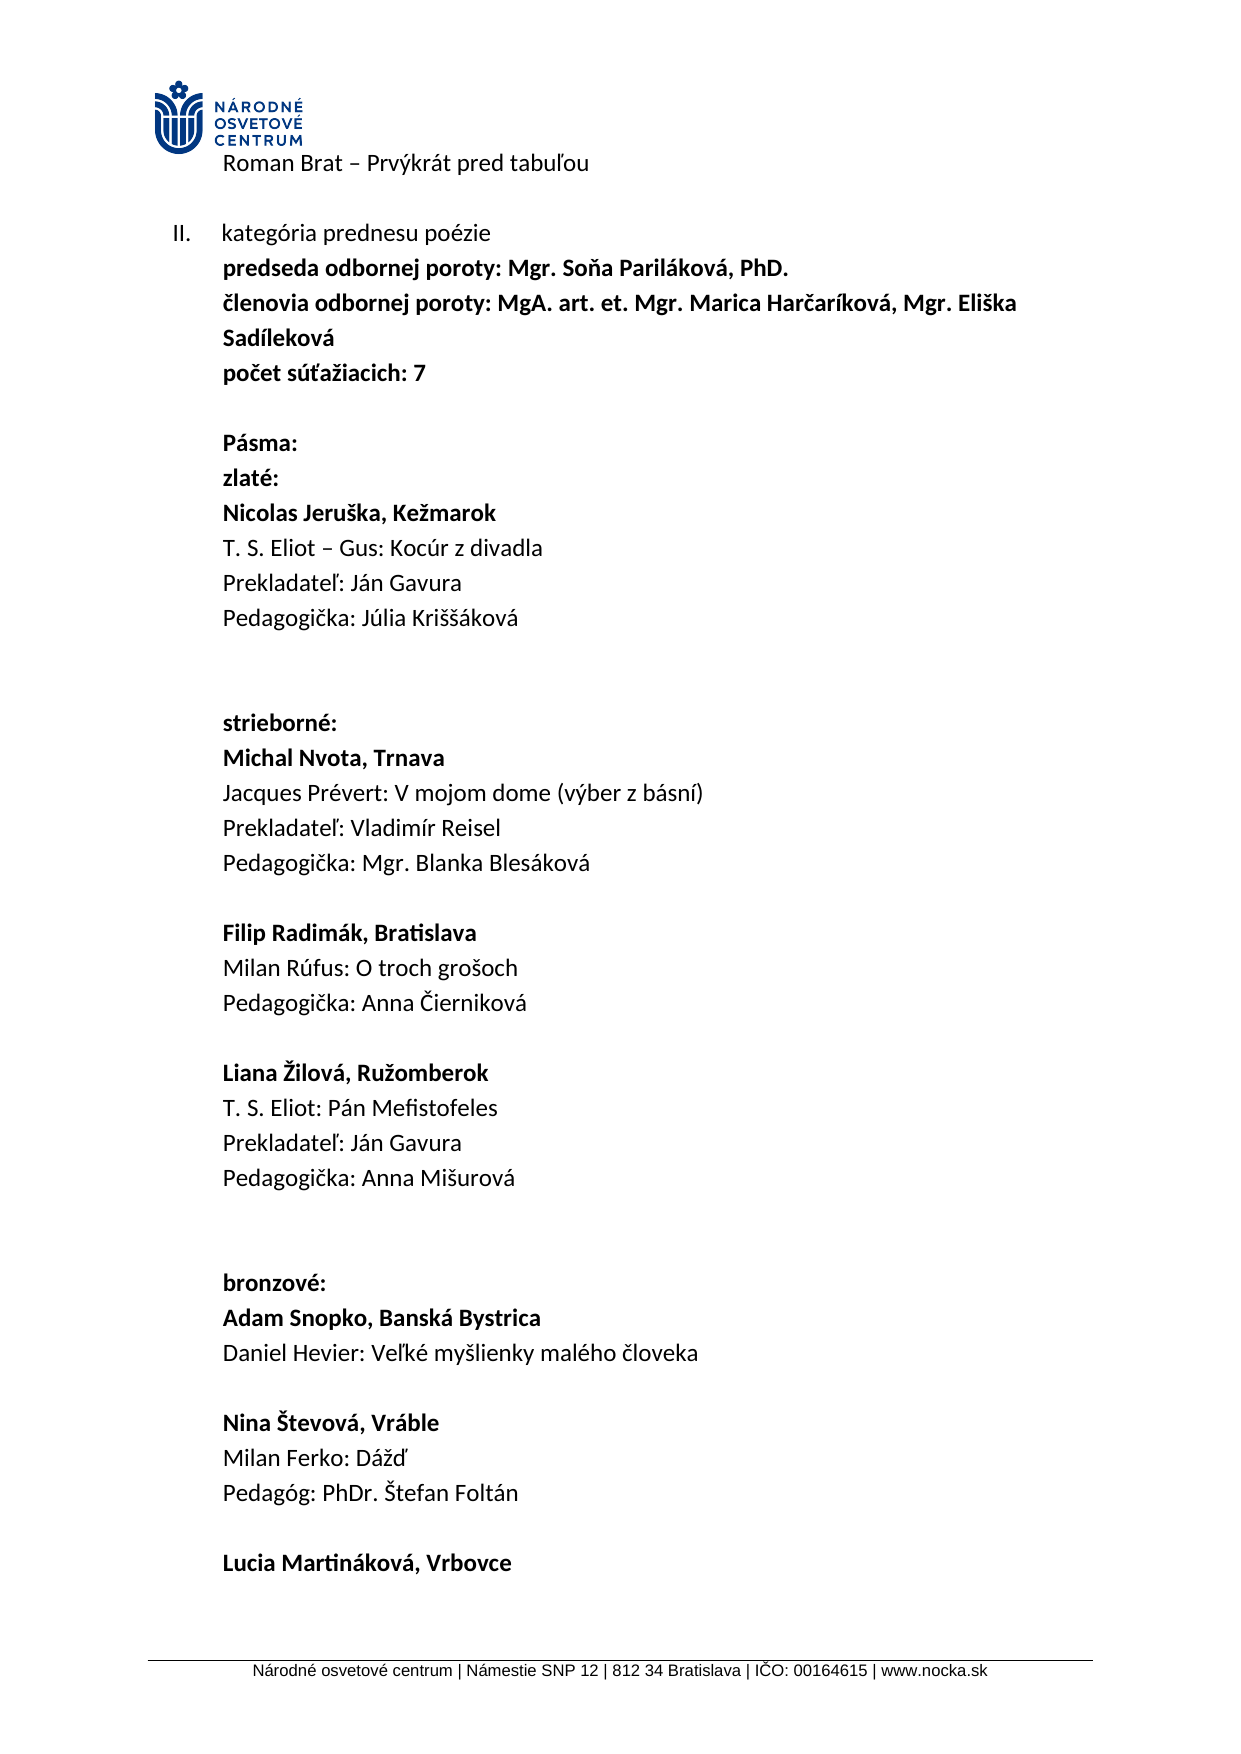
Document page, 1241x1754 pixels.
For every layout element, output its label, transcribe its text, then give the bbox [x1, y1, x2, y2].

text Pedagogička: Mgr. Blanka Blesáková [223, 848, 1093, 878]
list kategória prednesu poézie [172, 218, 1093, 248]
text T. S. Eliot – Gus: Kocúr z divadla [223, 533, 1093, 563]
text Michal Nvota, Trnava [223, 743, 1093, 773]
text členovia odbornej poroty: MgA. art. et. Mgr. Marica Harčaríková, Mgr. Eliška Sadíleková [223, 288, 1093, 353]
text T. S. Eliot: Pán Mefistofeles [223, 1093, 1093, 1123]
text Pásma: [223, 428, 1093, 458]
text Liana Žilová, Ružomberok [223, 1058, 1093, 1088]
picture [107, 45, 350, 202]
text Prekladateľ: Vladimír Reisel [223, 813, 1093, 843]
text Pedagóg: PhDr. Štefan Foltán [223, 1478, 1093, 1508]
text Pedagogička: Júlia Kriššáková [223, 603, 1093, 633]
text Milan Ferko: Dážď [223, 1443, 1093, 1473]
text Adam Snopko, Banská Bystrica [223, 1303, 1093, 1333]
text Nina Števová, Vráble [223, 1408, 1093, 1438]
text Milan Rúfus: O troch grošoch [223, 953, 1093, 983]
text Jacques Prévert: V mojom dome (výber z básní) [223, 778, 1093, 808]
text Roman Brat – Prvýkrát pred tabuľou [223, 148, 1093, 178]
text Nicolas Jeruška, Kežmarok [223, 498, 1093, 528]
text Filip Radimák, Bratislava [223, 918, 1093, 948]
text zlaté: [223, 463, 1093, 493]
text Pedagogička: Anna Mišurová [223, 1163, 1093, 1193]
text predseda odbornej poroty: Mgr. Soňa Pariláková, PhD. [223, 253, 1093, 283]
text Pedagogička: Anna Čierniková [223, 988, 1093, 1018]
text Prekladateľ: Ján Gavura [223, 1128, 1093, 1158]
text počet súťažiacich: 7 [223, 358, 1093, 388]
text bronzové: [223, 1268, 1093, 1298]
text Prekladateľ: Ján Gavura [223, 568, 1093, 598]
text Lucia Martináková, Vrbovce [223, 1548, 1093, 1578]
text strieborné: [223, 708, 1093, 738]
text Daniel Hevier: Veľké myšlienky malého človeka [223, 1338, 1093, 1368]
